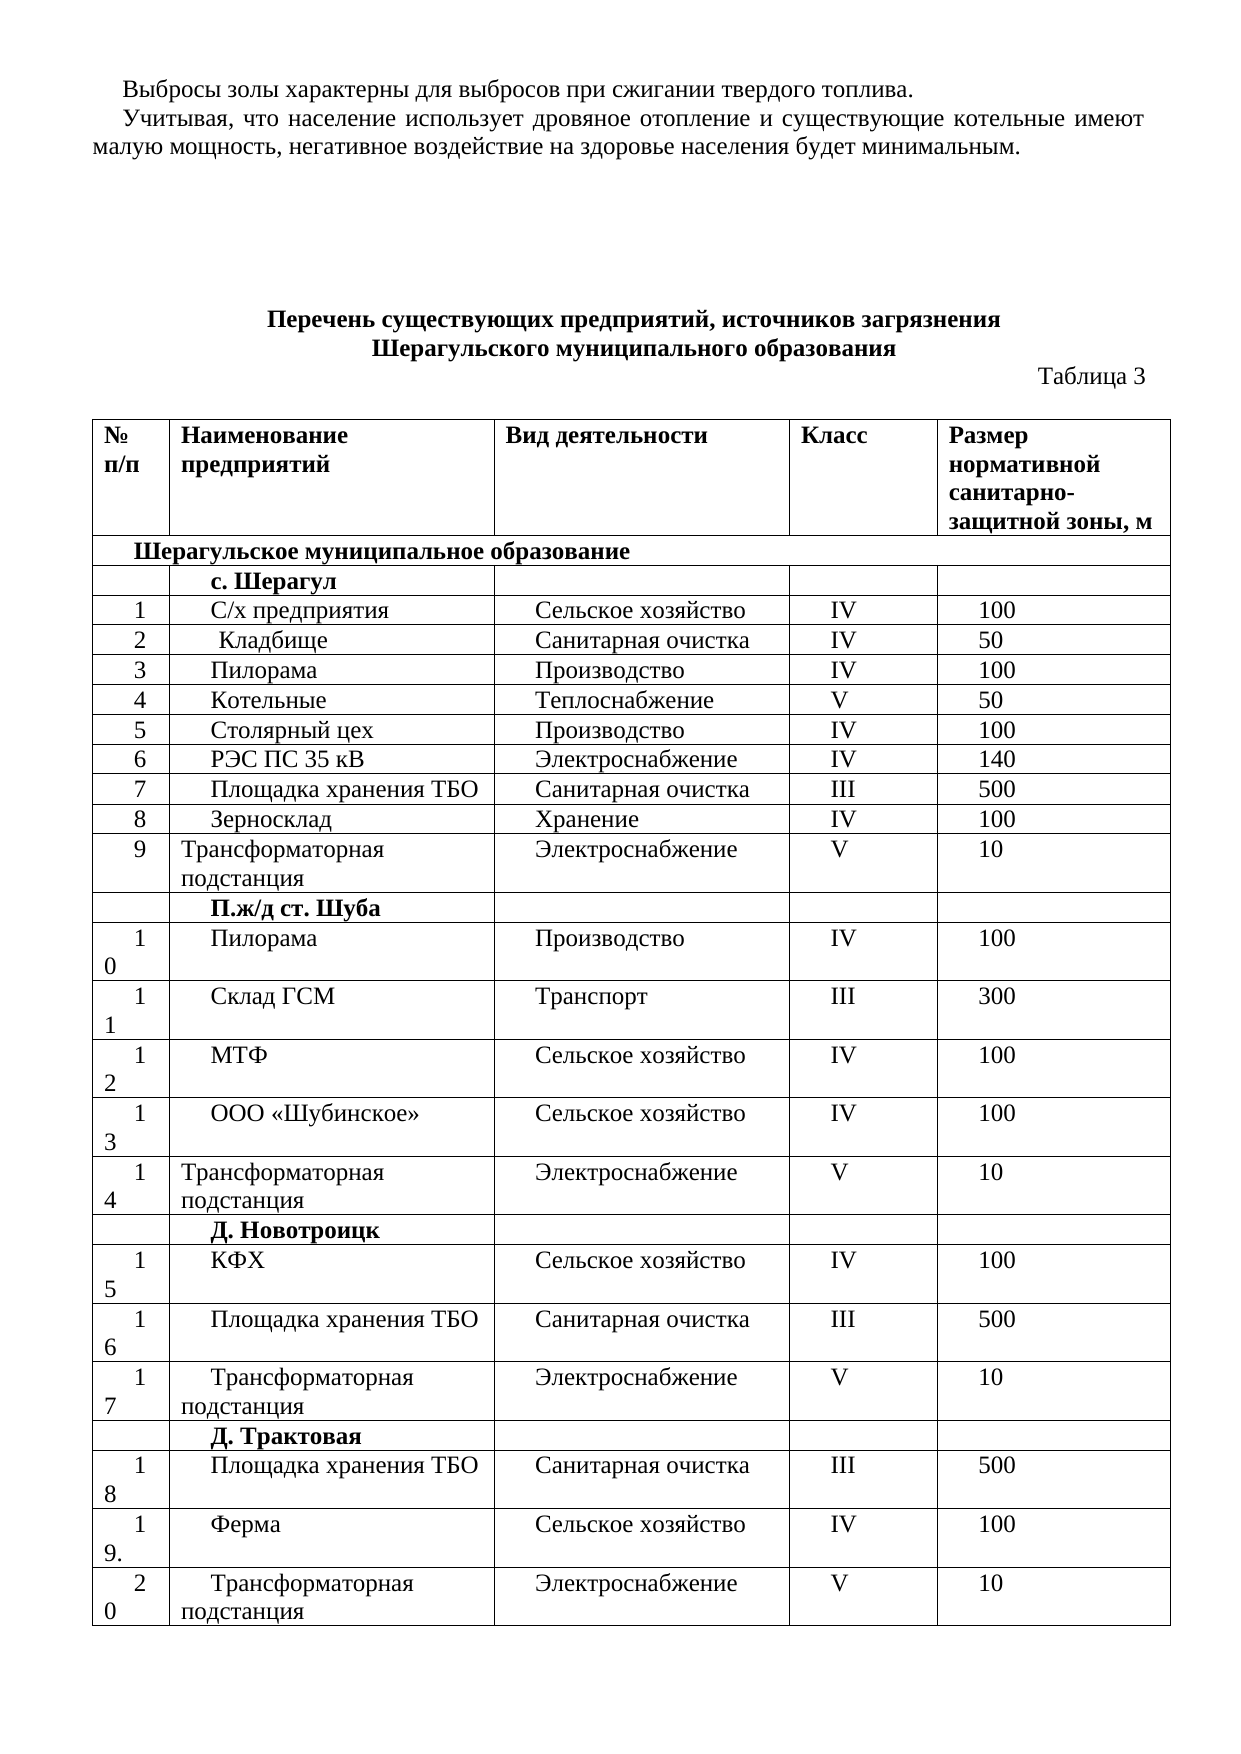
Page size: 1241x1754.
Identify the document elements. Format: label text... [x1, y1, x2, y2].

table_cell 3 [93, 655, 169, 684]
table_cell 2 [93, 625, 169, 654]
table_cell 100 [938, 596, 1170, 624]
table_cell Зерносклад [170, 805, 494, 833]
table_cell Теплоснабжение [495, 685, 789, 714]
table_cell Д. Трактовая [170, 1421, 494, 1449]
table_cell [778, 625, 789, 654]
table_cell 16 [93, 1304, 169, 1361]
table_cell 100 [938, 715, 1170, 743]
table_cell Пилорама [170, 923, 494, 980]
table_cell IV [790, 625, 937, 654]
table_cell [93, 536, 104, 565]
table_cell Транспорт [495, 981, 789, 1039]
table_cell Сельское хозяйство [495, 596, 789, 624]
table_cell 13 [93, 1098, 169, 1156]
table_cell V [790, 685, 937, 714]
table_cell Площадка хранения ТБО [170, 1451, 494, 1508]
table_cell IV [790, 805, 937, 833]
table_cell IV [790, 655, 937, 684]
table_cell 9 [93, 834, 169, 892]
table_cell 100 [938, 1509, 1170, 1567]
table_cell [495, 566, 505, 594]
text Таблица 3 [92, 361, 1146, 390]
table_cell Ферма [170, 1509, 494, 1567]
table_cell [790, 566, 801, 594]
text Учитывая, что население использует дровяное отопление и существующие котельные имеют малую мощность, негативное воздействие на здоровье населения будет минимальным. [92, 103, 1146, 160]
table_cell 11 [93, 981, 169, 1039]
table_cell [93, 566, 169, 594]
table_cell Хранение [495, 805, 789, 833]
table_cell МТФ [170, 1040, 494, 1097]
table_cell 7 [93, 774, 169, 803]
table_cell V [790, 834, 937, 892]
table_cell с. Шерагул [170, 566, 494, 594]
text Перечень существующих предприятий, источников загрязнения [92, 304, 1146, 333]
table_cell IV [790, 1040, 937, 1097]
table_cell Площадка хранения ТБО [170, 774, 494, 803]
table_cell IV [790, 745, 937, 773]
table_cell Электроснабжение [495, 1362, 789, 1420]
table_cell 4 [93, 685, 169, 714]
table_cell 500 [938, 1304, 1170, 1361]
table_cell IV [790, 596, 937, 624]
table_header Класс [790, 420, 937, 535]
table_cell V [790, 1362, 937, 1420]
table_cell 8 [93, 805, 169, 833]
table_cell [93, 1421, 169, 1449]
table_cell Производство [495, 923, 789, 980]
table_header Размер нормативной санитарно-защитной зоны, м [938, 420, 1170, 535]
table_cell 5 [93, 715, 169, 743]
table_cell [495, 1215, 789, 1244]
table_cell 10 [938, 1362, 1170, 1420]
table_cell 100 [938, 1245, 1170, 1303]
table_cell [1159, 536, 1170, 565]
table_cell 10 [938, 1568, 1170, 1625]
table_cell 100 [938, 1040, 1170, 1097]
table_cell Сельское хозяйство [495, 1509, 789, 1567]
table_cell 1 [93, 596, 169, 624]
table_cell Санитарная очистка [495, 1451, 789, 1508]
table_cell Сельское хозяйство [495, 1040, 789, 1097]
table_cell 14 [93, 1157, 169, 1214]
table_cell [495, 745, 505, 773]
table_cell 10 [938, 1157, 1170, 1214]
table_cell Площадка хранения ТБО [170, 1304, 494, 1361]
table_cell IV [790, 923, 937, 980]
table_cell 18 [93, 1451, 169, 1508]
table_cell 10 [938, 834, 1170, 892]
table_header Вид деятельности [495, 420, 789, 535]
table_cell IV [790, 715, 937, 743]
table_cell Производство [495, 655, 789, 684]
table_cell 100 [938, 805, 1170, 833]
table_cell III [790, 981, 937, 1039]
table_cell [495, 893, 789, 922]
table_cell 50 [938, 685, 1170, 714]
table_cell 500 [938, 1451, 1170, 1508]
table_cell IV [790, 1245, 937, 1303]
table_header № п/п [93, 420, 169, 535]
text Выбросы золы характерны для выбросов при сжигании твердого топлива. [92, 74, 1146, 103]
table_cell 300 [938, 981, 1170, 1039]
table_cell [938, 1421, 1170, 1449]
text Шерагульского муниципального образования [92, 333, 1146, 361]
table_cell 100 [938, 923, 1170, 980]
table_cell П.ж/д ст. Шуба [170, 893, 494, 922]
table_cell [938, 893, 1170, 922]
table_cell [93, 893, 169, 922]
table_cell Сельское хозяйство [495, 1098, 789, 1156]
table_cell [938, 1215, 1170, 1244]
table_cell 17 [93, 1362, 169, 1420]
table_cell 140 [938, 745, 1170, 773]
table_cell 12 [93, 1040, 169, 1097]
table_cell Трансформаторная подстанция [170, 834, 494, 892]
table_cell Трансформаторная подстанция [170, 1157, 494, 1214]
table_cell [790, 893, 937, 922]
table_cell Санитарная очистка [495, 1304, 789, 1361]
table_cell Склад ГСМ [170, 981, 494, 1039]
table_cell 50 [938, 625, 1170, 654]
table_cell 6 [93, 745, 169, 773]
table_cell 15 [93, 1245, 169, 1303]
table_cell V [790, 1157, 937, 1214]
table_cell [778, 566, 789, 594]
table_cell [790, 1421, 937, 1449]
table_cell [93, 1215, 169, 1244]
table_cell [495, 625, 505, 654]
table_cell IV [790, 1509, 937, 1567]
table_cell III [790, 1451, 937, 1508]
table_cell [495, 1421, 789, 1449]
table_cell V [790, 1568, 937, 1625]
table_cell Д. Новотроицк [170, 1215, 494, 1244]
table_cell 100 [938, 655, 1170, 684]
table_cell [790, 1215, 937, 1244]
table_header Наименование предприятий [170, 420, 494, 535]
table_cell Трансформаторная подстанция [170, 1568, 494, 1625]
table_cell Электроснабжение [495, 1568, 789, 1625]
table_cell Электроснабжение [495, 834, 789, 892]
table_cell С/х предприятия [170, 596, 494, 624]
table_cell [938, 566, 948, 594]
table_cell Санитарная очистка [495, 774, 789, 803]
table_cell 10 [93, 923, 169, 980]
table_cell III [790, 1304, 937, 1361]
table_cell Производство [495, 715, 789, 743]
table_cell [1159, 566, 1170, 594]
table_cell 20 [93, 1568, 169, 1625]
table_cell ООО «Шубинское» [170, 1098, 494, 1156]
table_cell III [790, 774, 937, 803]
table_cell IV [790, 1098, 937, 1156]
table_cell 100 [938, 1098, 1170, 1156]
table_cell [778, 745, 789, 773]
table_cell КФХ [170, 1245, 494, 1303]
table_cell Электроснабжение [495, 1157, 789, 1214]
table_cell [926, 566, 937, 594]
table_cell Сельское хозяйство [495, 1245, 789, 1303]
table_cell 500 [938, 774, 1170, 803]
table_cell 19. [93, 1509, 169, 1567]
